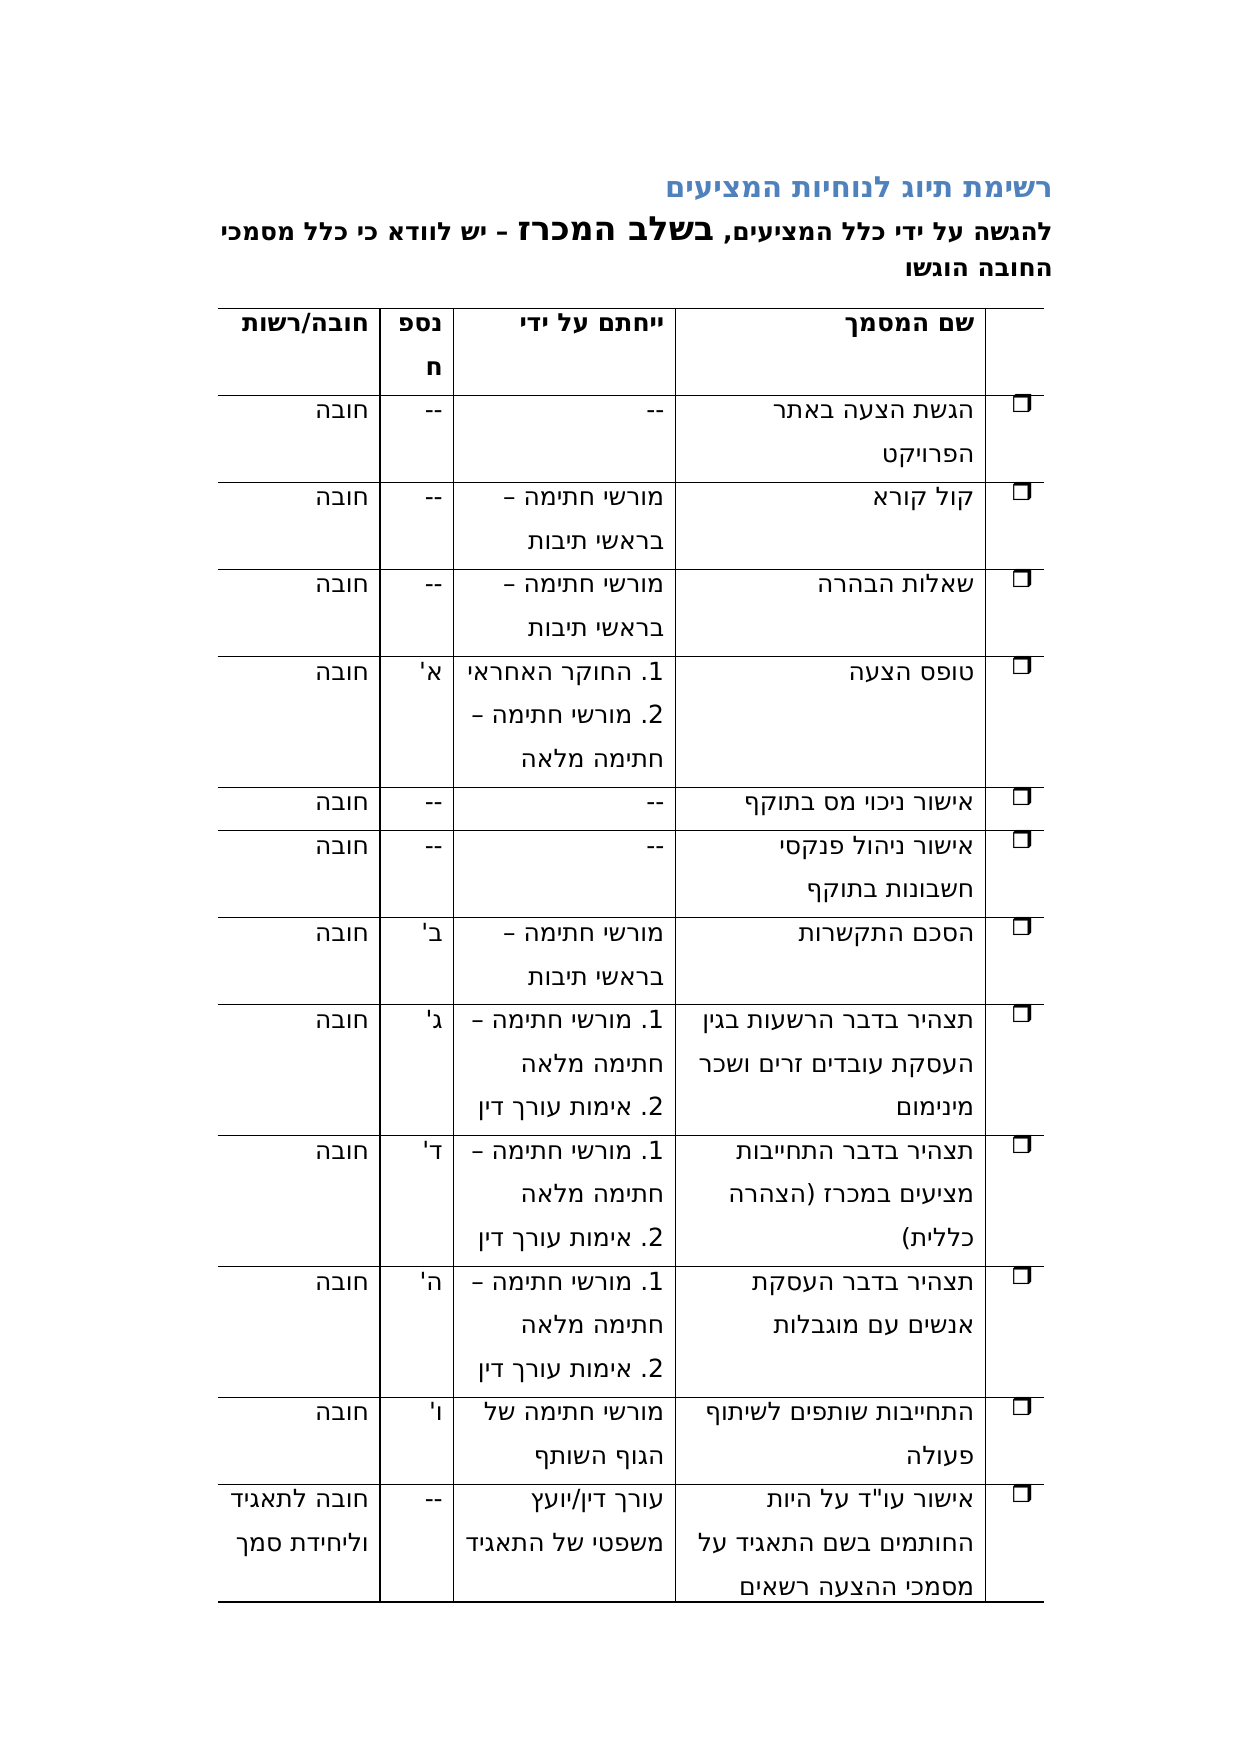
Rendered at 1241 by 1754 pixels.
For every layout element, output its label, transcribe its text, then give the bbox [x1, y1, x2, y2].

subtitle רשימת תיוג לנוחיות המציעים [187, 171, 1053, 205]
text להגשה על ידי כלל המציעים, בשלב המכרז – יש לוודא כי כלל מסמכי החובה הוגשו [187, 210, 1053, 282]
table_cell תצהיר בדבר העסקת אנשים עם מוגבלות [676, 1267, 985, 1397]
table_header ייחתם על ידי [454, 309, 675, 394]
table_cell ג' [381, 1005, 453, 1135]
table_cell מורשי חתימה – בראשי תיבות [454, 483, 675, 569]
table_cell אישור ניכוי מס בתוקף [676, 788, 985, 830]
table_cell א' [381, 657, 453, 787]
table_cell ו' [381, 1398, 453, 1484]
table_header שם המסמך [676, 309, 985, 394]
table_cell חובה [218, 918, 379, 1004]
table_cell -- [454, 396, 675, 482]
table_cell [986, 1267, 1044, 1397]
table_cell -- [381, 788, 453, 830]
table_cell תצהיר בדבר הרשעות בגין העסקת עובדים זרים ושכר מינימום [676, 1005, 985, 1135]
table_cell חובה [218, 788, 379, 830]
table_cell [986, 788, 1044, 830]
table_cell -- [454, 788, 675, 830]
table_cell אישור ניהול פנקסי חשבונות בתוקף [676, 831, 985, 917]
table_cell -- [454, 831, 675, 917]
table_cell שאלות הבהרה [676, 570, 985, 656]
table_cell [986, 1005, 1044, 1135]
table_cell טופס הצעה [676, 657, 985, 787]
table_cell חובה [218, 1398, 379, 1484]
table_cell -- [381, 396, 453, 482]
table_cell הסכם התקשרות [676, 918, 985, 1004]
table_cell מורשי חתימה של הגוף השותף [454, 1398, 675, 1484]
table_cell חובה [218, 831, 379, 917]
table_cell חובה [218, 483, 379, 569]
table_cell ד' [381, 1136, 453, 1266]
table_cell חובה [218, 657, 379, 787]
table_cell חובה [218, 570, 379, 656]
table_cell עורך דין/יועץ משפטי של התאגיד [454, 1485, 675, 1601]
table_cell חובה [218, 1136, 379, 1266]
table_cell [986, 918, 1044, 1004]
table_cell תצהיר בדבר התחייבות מציעים במכרז (הצהרה כללית) [676, 1136, 985, 1266]
table_cell קול קורא [676, 483, 985, 569]
table_cell חובה [218, 396, 379, 482]
table_cell -- [381, 831, 453, 917]
table_cell -- [381, 483, 453, 569]
table_cell [986, 1398, 1044, 1484]
table_cell [986, 831, 1044, 917]
table_cell 1. מורשי חתימה – חתימה מלאה 2. אימות עורך דין [454, 1267, 675, 1397]
table_cell חובה [218, 1005, 379, 1135]
table_cell [986, 1136, 1044, 1266]
table_cell 1. החוקר האחראי 2. מורשי חתימה – חתימה מלאה [454, 657, 675, 787]
table_cell ב' [381, 918, 453, 1004]
table_cell -- [381, 1485, 453, 1601]
table_cell 1. מורשי חתימה – חתימה מלאה 2. אימות עורך דין [454, 1005, 675, 1135]
table_cell -- [381, 570, 453, 656]
table_cell [986, 396, 1044, 482]
table_cell [986, 657, 1044, 787]
table_cell 1. מורשי חתימה – חתימה מלאה 2. אימות עורך דין [454, 1136, 675, 1266]
table_header חובה/רשות [218, 309, 379, 394]
table_cell מורשי חתימה – בראשי תיבות [454, 570, 675, 656]
table_cell [986, 570, 1044, 656]
table_header [986, 309, 1044, 394]
table_cell ה' [381, 1267, 453, 1397]
table_cell חובה לתאגיד וליחידת סמך [218, 1485, 379, 1601]
table_cell חובה [218, 1267, 379, 1397]
table_cell [986, 1485, 1044, 1601]
table_header נספח [381, 309, 453, 394]
table_cell מורשי חתימה – בראשי תיבות [454, 918, 675, 1004]
table_cell [986, 483, 1044, 569]
table_cell התחייבות שותפים לשיתוף פעולה [676, 1398, 985, 1484]
table_cell הגשת הצעה באתר הפרויקט [676, 396, 985, 482]
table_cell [676, 1485, 985, 1601]
